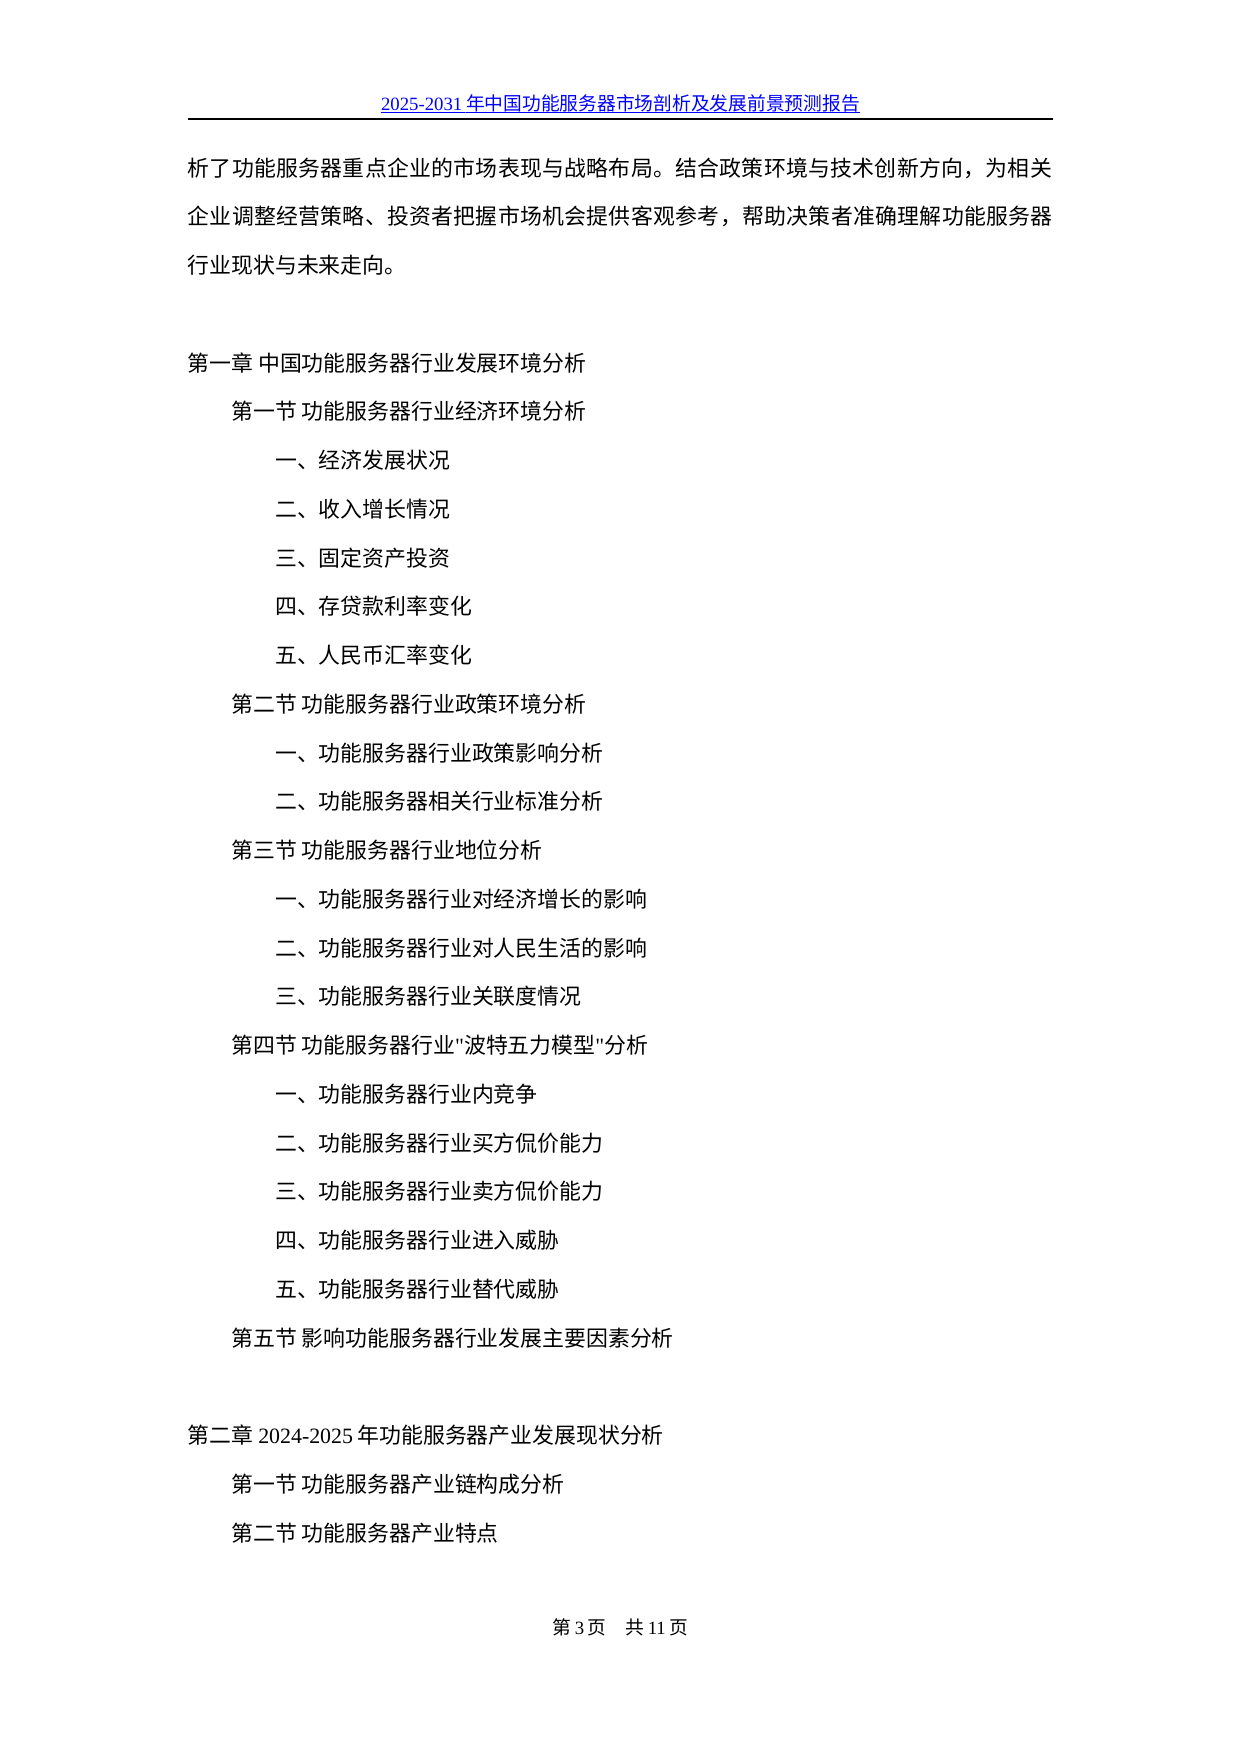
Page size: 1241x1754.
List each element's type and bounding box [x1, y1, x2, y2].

text [187, 150, 1053, 1548]
